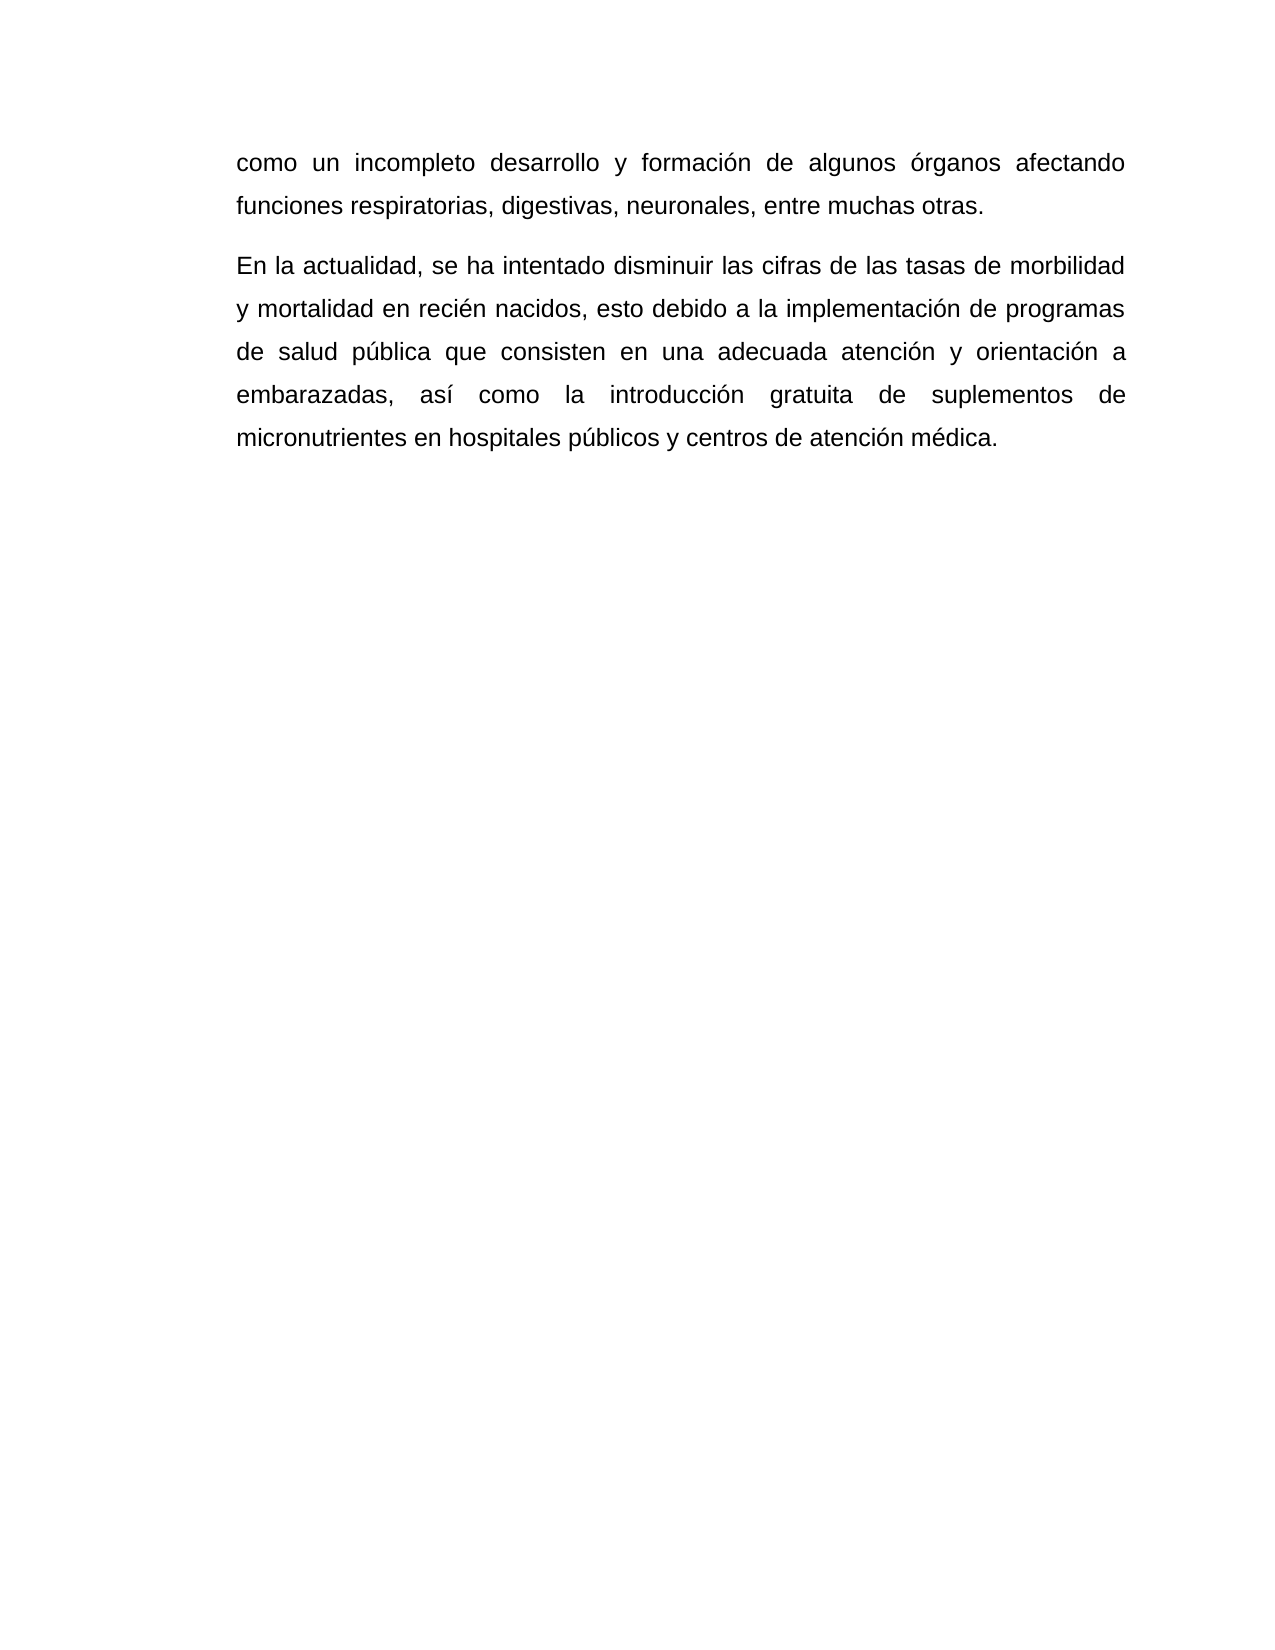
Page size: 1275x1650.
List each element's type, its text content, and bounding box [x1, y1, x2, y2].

text En la actualidad, se ha intentado disminuir las cifras de las tasas de morbilidad y mortalidad en recién nacidos, esto debido a la implementación de programas de salud pública que consisten en una adecuada atención y orientación a embarazadas, así como la introducción gratuita de suplementos de micronutrientes en hospitales públicos y centros de atención médica. [236, 251, 1127, 452]
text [236, 148, 1127, 219]
